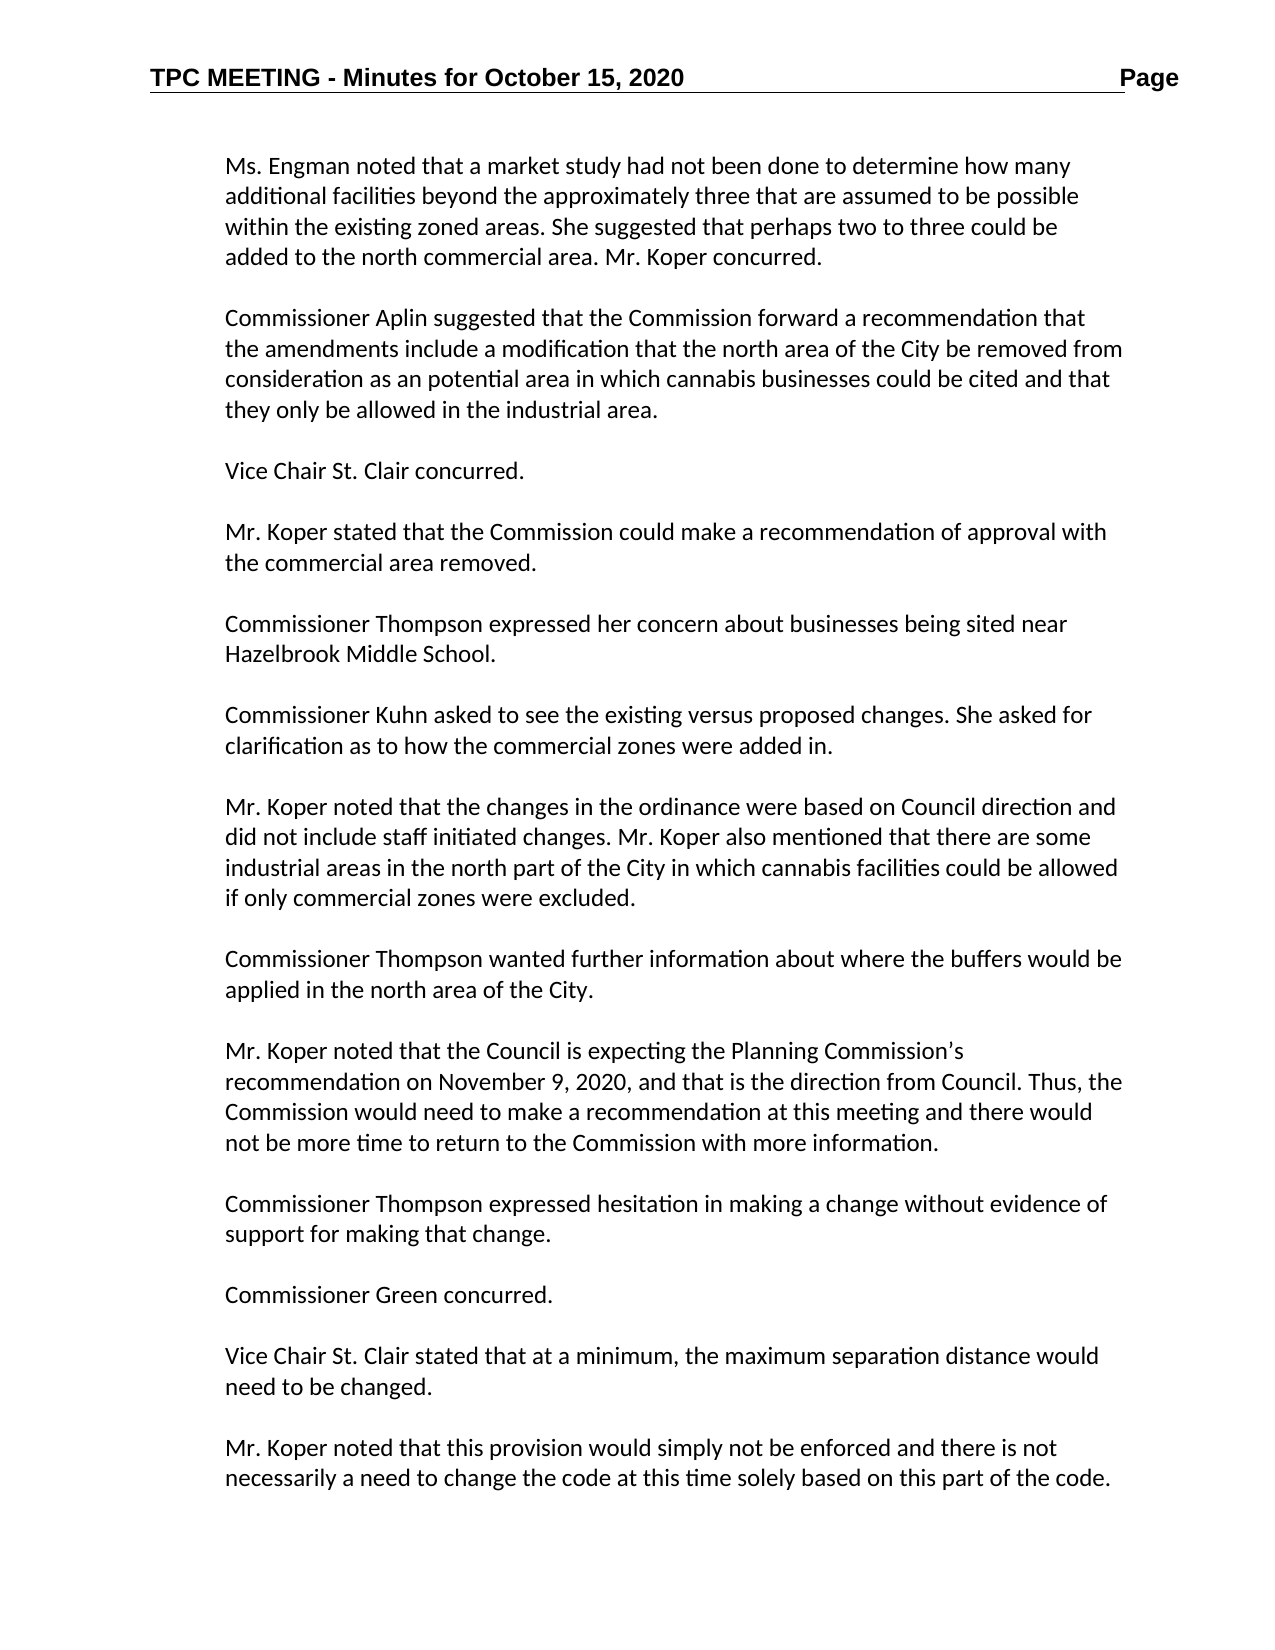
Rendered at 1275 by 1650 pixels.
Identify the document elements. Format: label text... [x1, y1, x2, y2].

text Mr. Koper noted that the Council is expecting the Planning Commission’s recommendation on November 9, 2020, and that is the direction from Council. Thus, the Commission would need to make a recommendation at this meeting and there would not be more time to return to the Commission with more information. [225, 1035, 1125, 1157]
text Commissioner Thompson expressed hesitation in making a change without evidence of support for making that change. [225, 1188, 1125, 1249]
text Ms. Engman noted that a market study had not been done to determine how many additional facilities beyond the approximately three that are assumed to be possible within the existing zoned areas. She suggested that perhaps two to three could be added to the north commercial area. Mr. Koper concurred. [225, 150, 1125, 272]
text Commissioner Thompson expressed her concern about businesses being sited near Hazelbrook Middle School. [225, 608, 1125, 669]
text Commissioner Thompson wanted further information about where the buffers would be applied in the north area of the City. [225, 943, 1125, 1004]
text Vice Chair St. Clair concurred. [225, 455, 1125, 486]
text Vice Chair St. Clair stated that at a minimum, the maximum separation distance would need to be changed. [225, 1340, 1125, 1401]
text Mr. Koper noted that the changes in the ordinance were based on Council direction and did not include staff initiated changes. Mr. Koper also mentioned that there are some industrial areas in the north part of the City in which cannabis facilities could be allowed if only commercial zones were excluded. [225, 791, 1125, 913]
text Mr. Koper noted that this provision would simply not be enforced and there is not necessarily a need to change the code at this time solely based on this part of the code. [225, 1432, 1125, 1493]
text Commissioner Aplin suggested that the Commission forward a recommendation that the amendments include a modification that the north area of the City be removed from consideration as an potential area in which cannabis businesses could be cited and that they only be allowed in the industrial area. [225, 303, 1125, 425]
text Mr. Koper stated that the Commission could make a recommendation of approval with the commercial area removed. [225, 516, 1125, 577]
text Commissioner Kuhn asked to see the existing versus proposed changes. She asked for clarification as to how the commercial zones were added in. [225, 699, 1125, 760]
text Commissioner Green concurred. [225, 1279, 1125, 1310]
